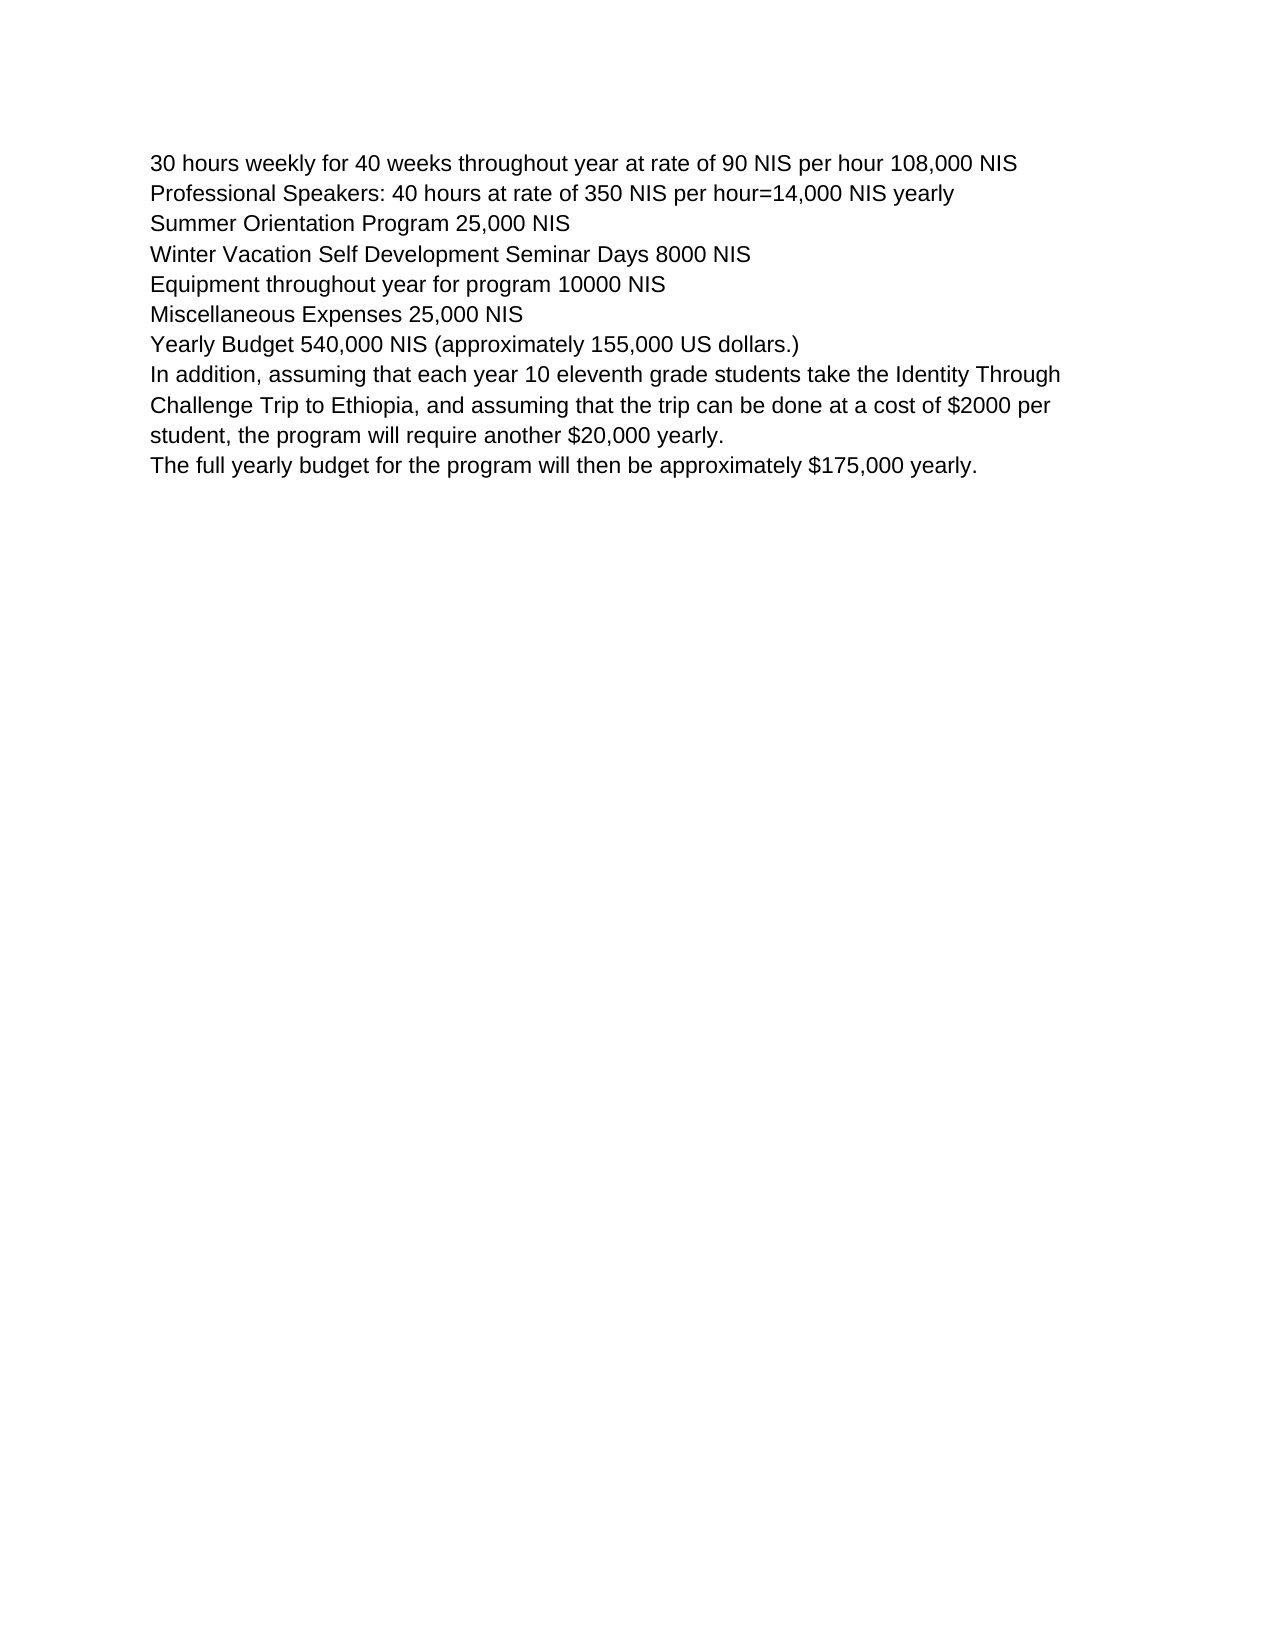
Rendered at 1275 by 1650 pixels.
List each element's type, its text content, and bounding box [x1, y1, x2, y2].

text Yearly Budget 540,000 NIS (approximately 155,000 US dollars.) [150, 331, 1125, 358]
text Summer Orientation Program 25,000 NIS [150, 210, 1125, 237]
text Miscellaneous Expenses 25,000 NIS [150, 301, 1125, 327]
text Professional Speakers: 40 hours at rate of 350 NIS per hour=14,000 NIS yearly [150, 180, 1125, 207]
text Winter Vacation Self Development Seminar Days 8000 NIS [150, 241, 1125, 267]
text Equipment throughout year for program 10000 NIS [150, 271, 1125, 297]
text In addition, assuming that each year 10 eleventh grade students take the Identity Through Challenge Trip to Ethiopia, and assuming that the trip can be done at a cost of $2000 per student, the program will require another $20,000 yearly. [150, 361, 1125, 448]
text The full yearly budget for the program will then be approximately $175,000 yearly. [150, 452, 1125, 478]
text 30 hours weekly for 40 weeks throughout year at rate of 90 NIS per hour 108,000 NIS [150, 150, 1125, 176]
